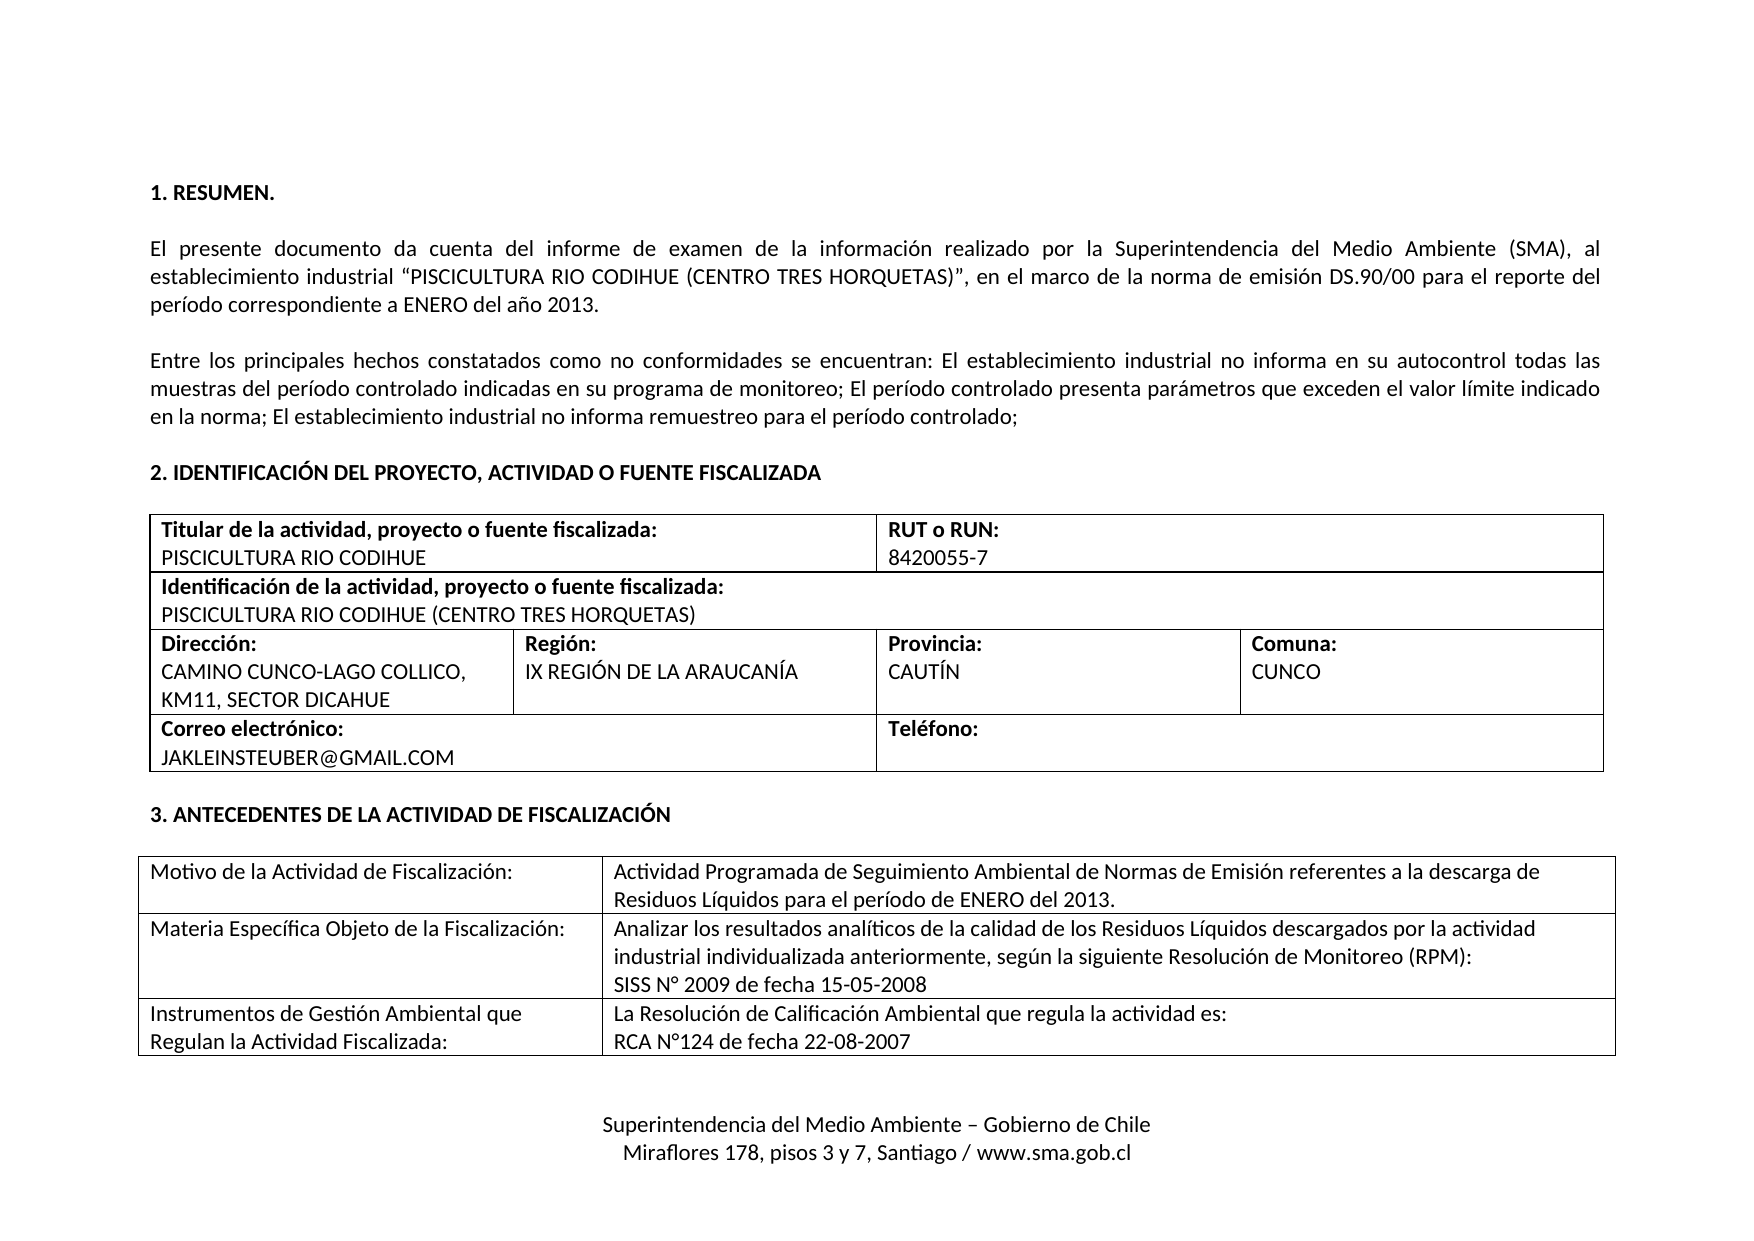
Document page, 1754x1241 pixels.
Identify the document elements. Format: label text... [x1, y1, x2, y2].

table_cell Provincia: CAUTÍN [877, 630, 1240, 713]
text 2. IDENTIFICACIÓN DEL PROYECTO, ACTIVIDAD O FUENTE FISCALIZADA [150, 430, 1604, 486]
table_cell Región: IX REGIÓN DE LA ARAUCANÍA [514, 630, 876, 713]
table_cell Identificación de la actividad, proyecto o fuente fiscalizada: PISCICULTURA RIO CODIHUE (CENTRO TRES HORQUETAS) [151, 573, 1603, 628]
text 1. RESUMEN. [150, 150, 1604, 206]
table_cell Teléfono: [877, 715, 1603, 771]
table_cell Analizar los resultados analíticos de la calidad de los Residuos Líquidos descargados por la actividad industrial individualizada anteriormente, según la siguiente Resolución de Monitoreo (RPM): SISS N° 2009 de fecha 15-05-2008 [603, 914, 1615, 998]
text Entre los principales hechos constatados como no conformidades se encuentran: El establecimiento industrial no informa en su autocontrol todas las muestras del período controlado indicadas en su programa de monitoreo; El período controlado presenta parámetros que exceden el valor límite indicado en la norma; El establecimiento industrial no informa remuestreo para el período controlado; [150, 318, 1604, 430]
table_cell Materia Específica Objeto de la Fiscalización: [139, 914, 602, 998]
table_header Actividad Programada de Seguimiento Ambiental de Normas de Emisión referentes a la descarga de Residuos Líquidos para el período de ENERO del 2013. [603, 857, 1615, 913]
table_header RUT o RUN: 8420055-7 [877, 515, 1603, 571]
table_cell Comuna: CUNCO [1241, 630, 1603, 713]
table_cell Correo electrónico: JAKLEINSTEUBER@GMAIL.COM [151, 715, 876, 771]
table_cell Dirección: CAMINO CUNCO-LAGO COLLICO, KM11, SECTOR DICAHUE [151, 630, 513, 713]
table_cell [603, 999, 1615, 1055]
table_header Titular de la actividad, proyecto o fuente fiscalizada: PISCICULTURA RIO CODIHUE [151, 515, 876, 571]
table_header Motivo de la Actividad de Fiscalización: [139, 857, 602, 913]
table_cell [139, 999, 602, 1055]
text 3. ANTECEDENTES DE LA ACTIVIDAD DE FISCALIZACIÓN [150, 772, 1604, 828]
text El presente documento da cuenta del informe de examen de la información realizado por la Superintendencia del Medio Ambiente (SMA), al establecimiento industrial “PISCICULTURA RIO CODIHUE (CENTRO TRES HORQUETAS)”, en el marco de la norma de emisión DS.90/00 para el reporte del período correspondiente a ENERO del año 2013. [150, 206, 1604, 318]
